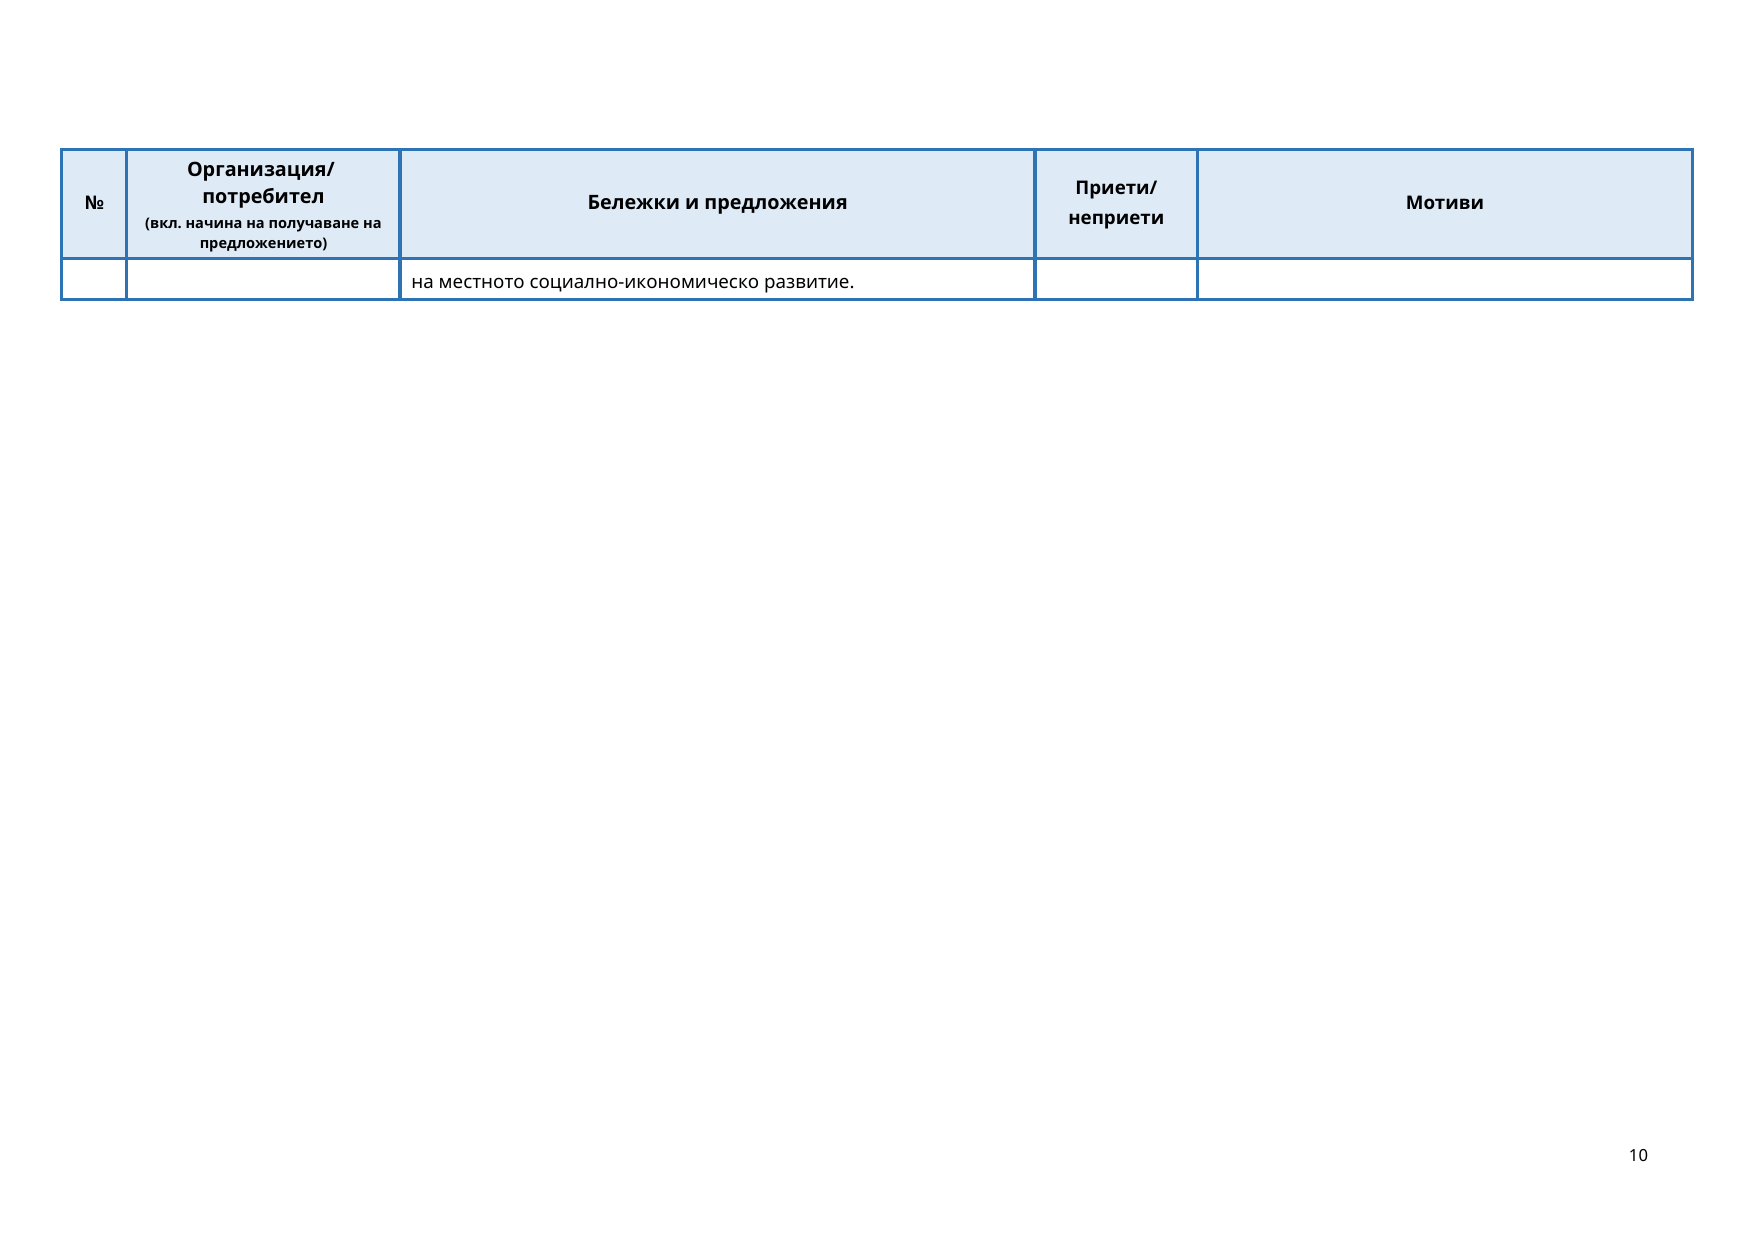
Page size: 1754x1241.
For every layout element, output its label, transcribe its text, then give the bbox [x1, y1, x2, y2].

table_header Приети/ неприети [1037, 151, 1196, 257]
table_cell [1199, 260, 1691, 298]
table_header Организация/ потребител (вкл. начина на получаване на предложението) [128, 151, 398, 257]
table_header Бележки и предложения [402, 151, 1033, 257]
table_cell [402, 260, 1033, 298]
table_header № [63, 151, 125, 257]
table_header Мотиви [1199, 151, 1691, 257]
table_cell [1037, 260, 1196, 298]
